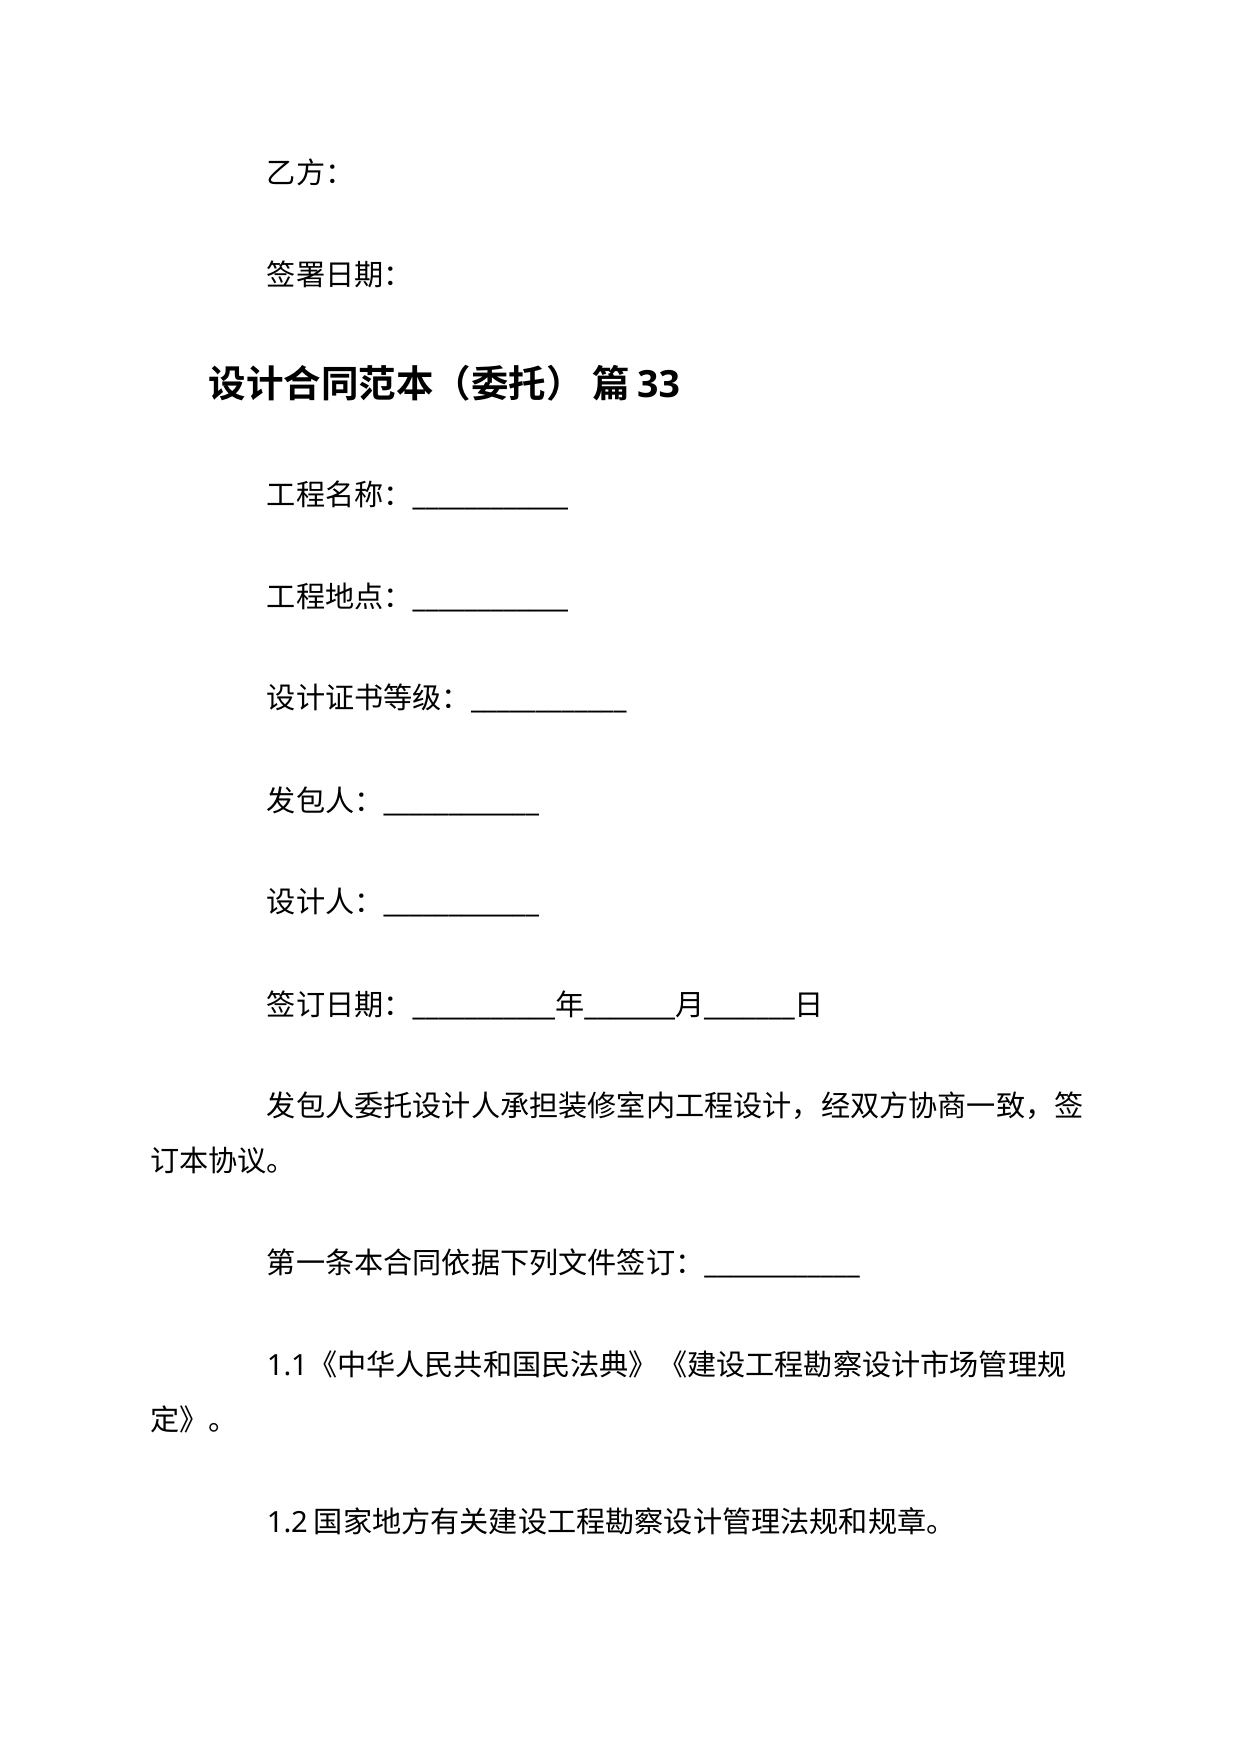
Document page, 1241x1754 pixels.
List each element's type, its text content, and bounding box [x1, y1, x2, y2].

text 第一条本合同依据下列文件签订：____________ [150, 1240, 1090, 1282]
text 发包人委托设计人承担装修室内工程设计，经双方协商一致，签订本协议。 [150, 1083, 1090, 1180]
text 乙方： [150, 150, 1090, 192]
text 设计证书等级：____________ [150, 675, 1090, 717]
text 1.2国家地方有关建设工程勘察设计管理法规和规章。 [150, 1498, 1090, 1541]
text 工程地点：____________ [150, 573, 1090, 616]
text 1.1《中华人民共和国民法典》《建设工程勘察设计市场管理规定》。 [150, 1342, 1090, 1439]
text 签署日期： [150, 252, 1090, 294]
text 设计合同范本（委托） 篇33 [150, 353, 1090, 408]
text 工程名称：____________ [150, 471, 1090, 513]
text 签订日期：___________年_______月_______日 [150, 981, 1090, 1023]
text 发包人：____________ [150, 777, 1090, 819]
text 设计人：____________ [150, 879, 1090, 921]
